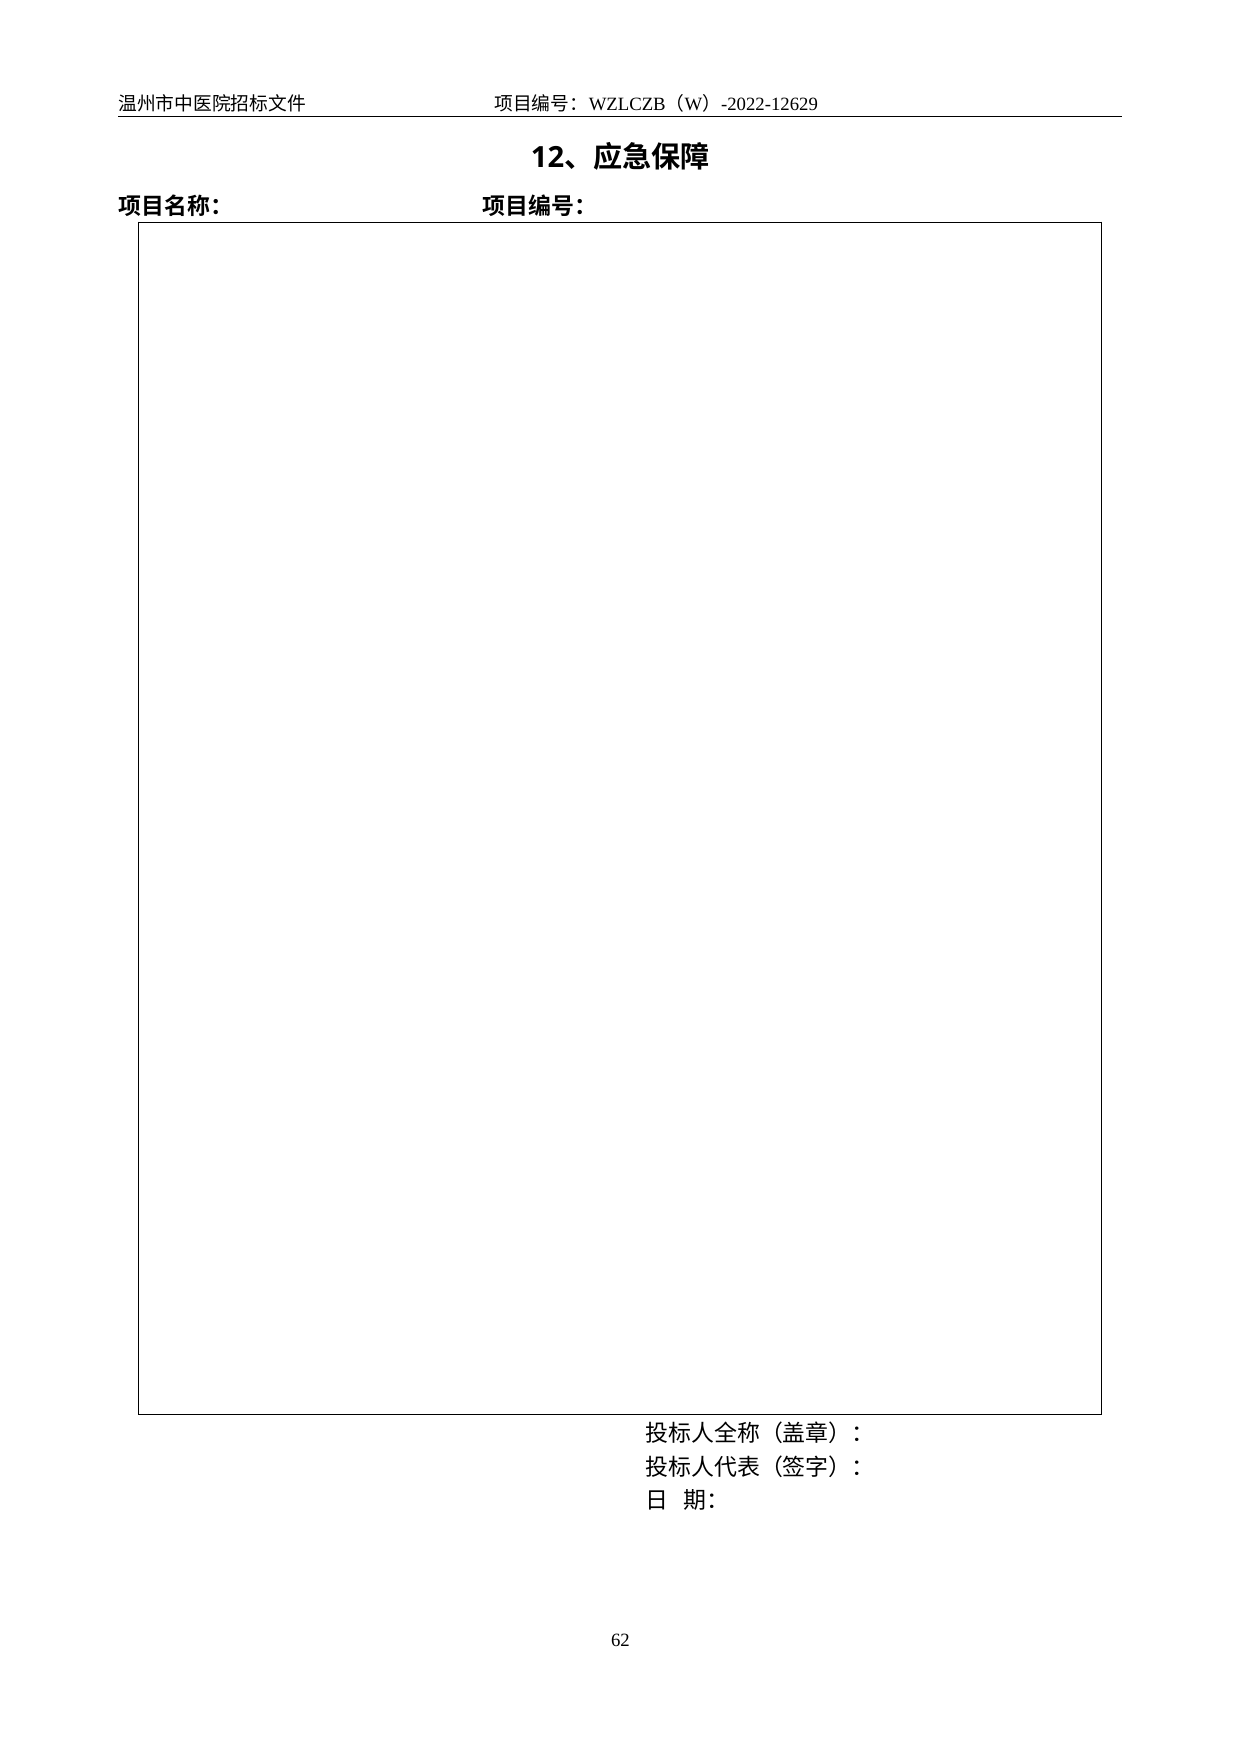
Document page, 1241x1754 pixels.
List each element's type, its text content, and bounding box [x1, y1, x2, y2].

text 投标人全称（盖章）： [118, 1415, 1122, 1448]
text 日 期： [118, 1482, 1122, 1515]
table_header [139, 223, 1101, 1414]
text 12、应急保障 [118, 121, 1122, 188]
text 项目名称： 项目编号： [118, 188, 1122, 222]
text 投标人代表（签字）： [118, 1448, 1122, 1482]
